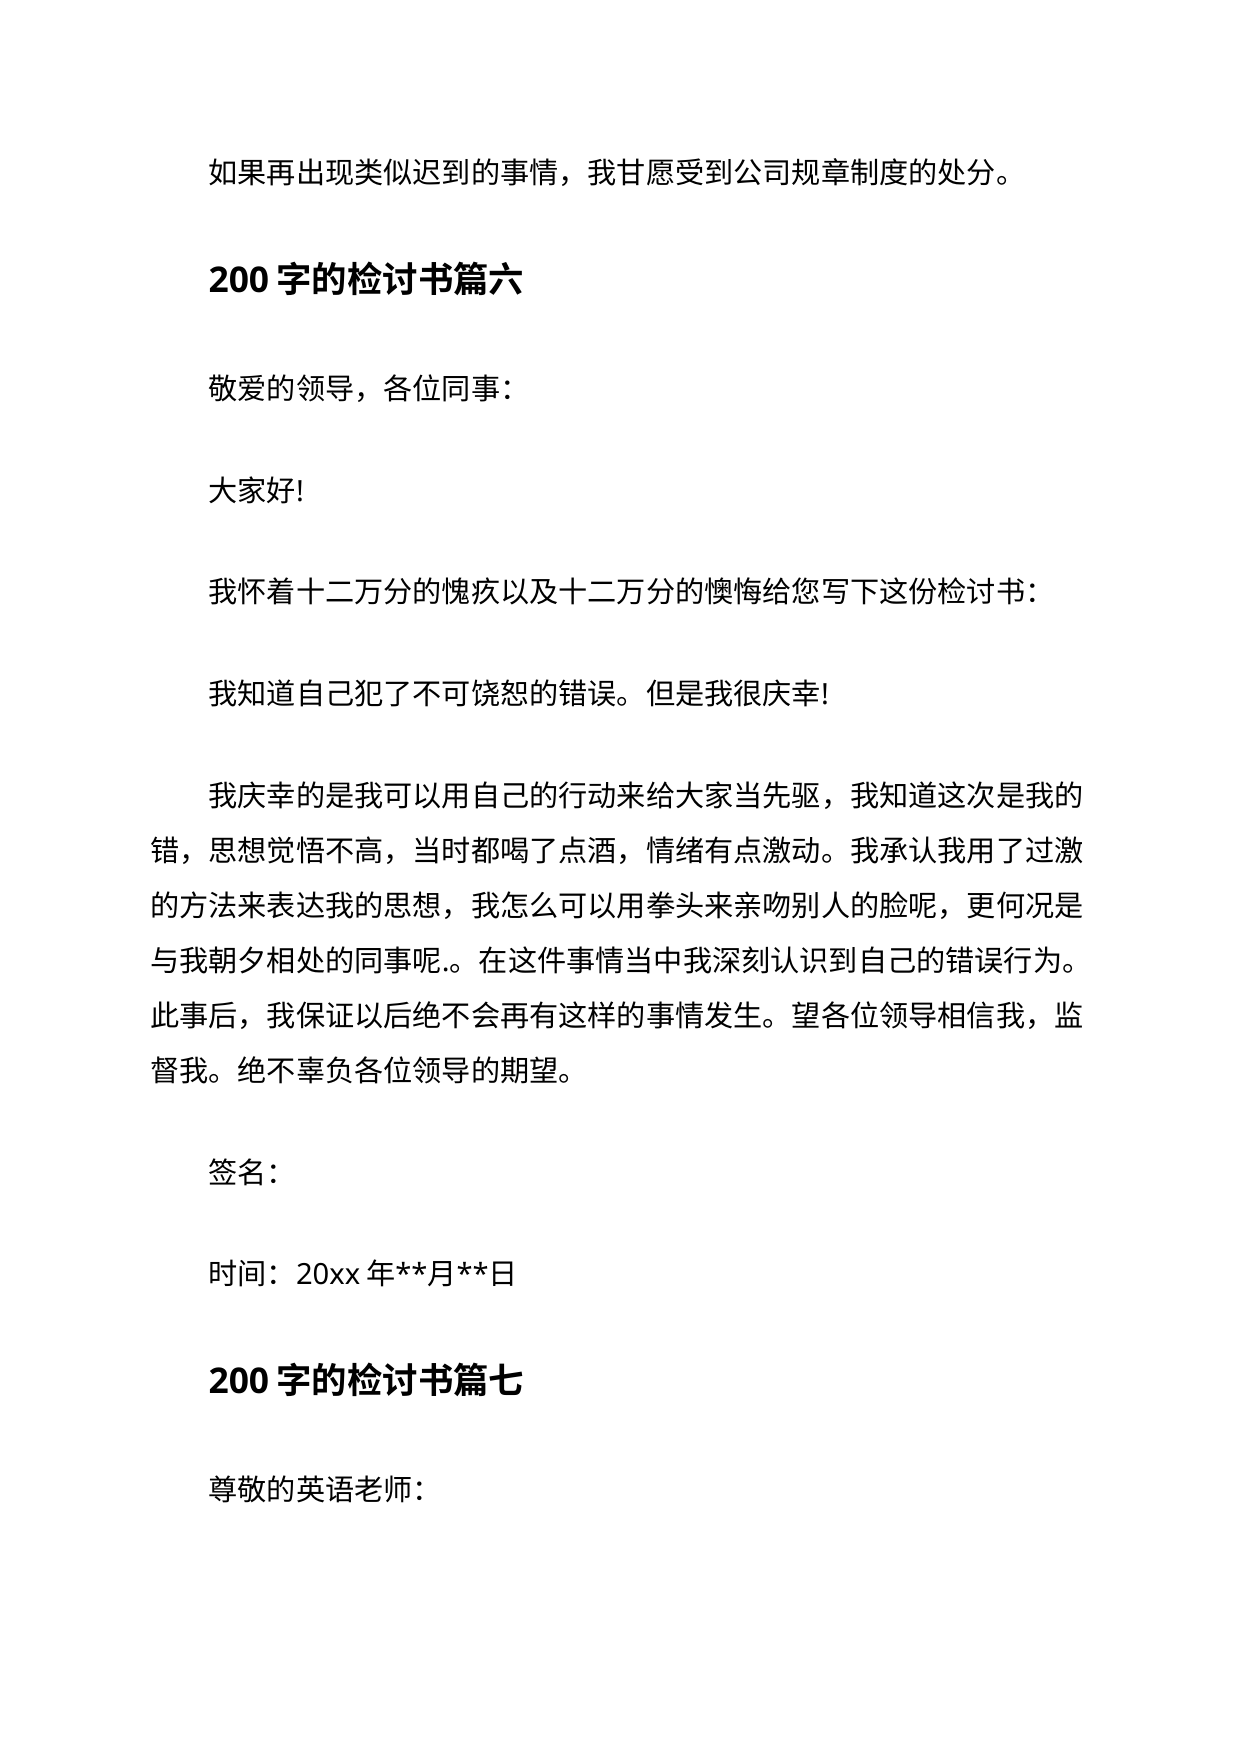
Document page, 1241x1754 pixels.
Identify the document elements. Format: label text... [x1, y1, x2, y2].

text 我知道自己犯了不可饶恕的错误。但是我很庆幸! [150, 671, 1090, 713]
text 敬爱的领导，各位同事： [150, 365, 1090, 408]
text 200字的检讨书篇六 [150, 252, 1090, 303]
text 我庆幸的是我可以用自己的行动来给大家当先驱，我知道这次是我的错，思想觉悟不高，当时都喝了点酒，情绪有点激动。我承认我用了过激的方法来表达我的思想，我怎么可以用拳头来亲吻别人的脸呢，更何况是与我朝夕相处的同事呢.。在这件事情当中我深刻认识到自己的错误行为。此事后，我保证以后绝不会再有这样的事情发生。望各位领导相信我，监督我。绝不辜负各位领导的期望。 [150, 773, 1090, 1090]
text 200字的检讨书篇七 [150, 1353, 1090, 1404]
text 时间：20xx年**月**日 [150, 1251, 1090, 1293]
text 我怀着十二万分的愧疚以及十二万分的懊悔给您写下这份检讨书： [150, 569, 1090, 611]
text 大家好! [150, 467, 1090, 509]
text 尊敬的英语老师： [150, 1466, 1090, 1509]
text 如果再出现类似迟到的事情，我甘愿受到公司规章制度的处分。 [150, 150, 1090, 192]
text 签名： [150, 1149, 1090, 1191]
